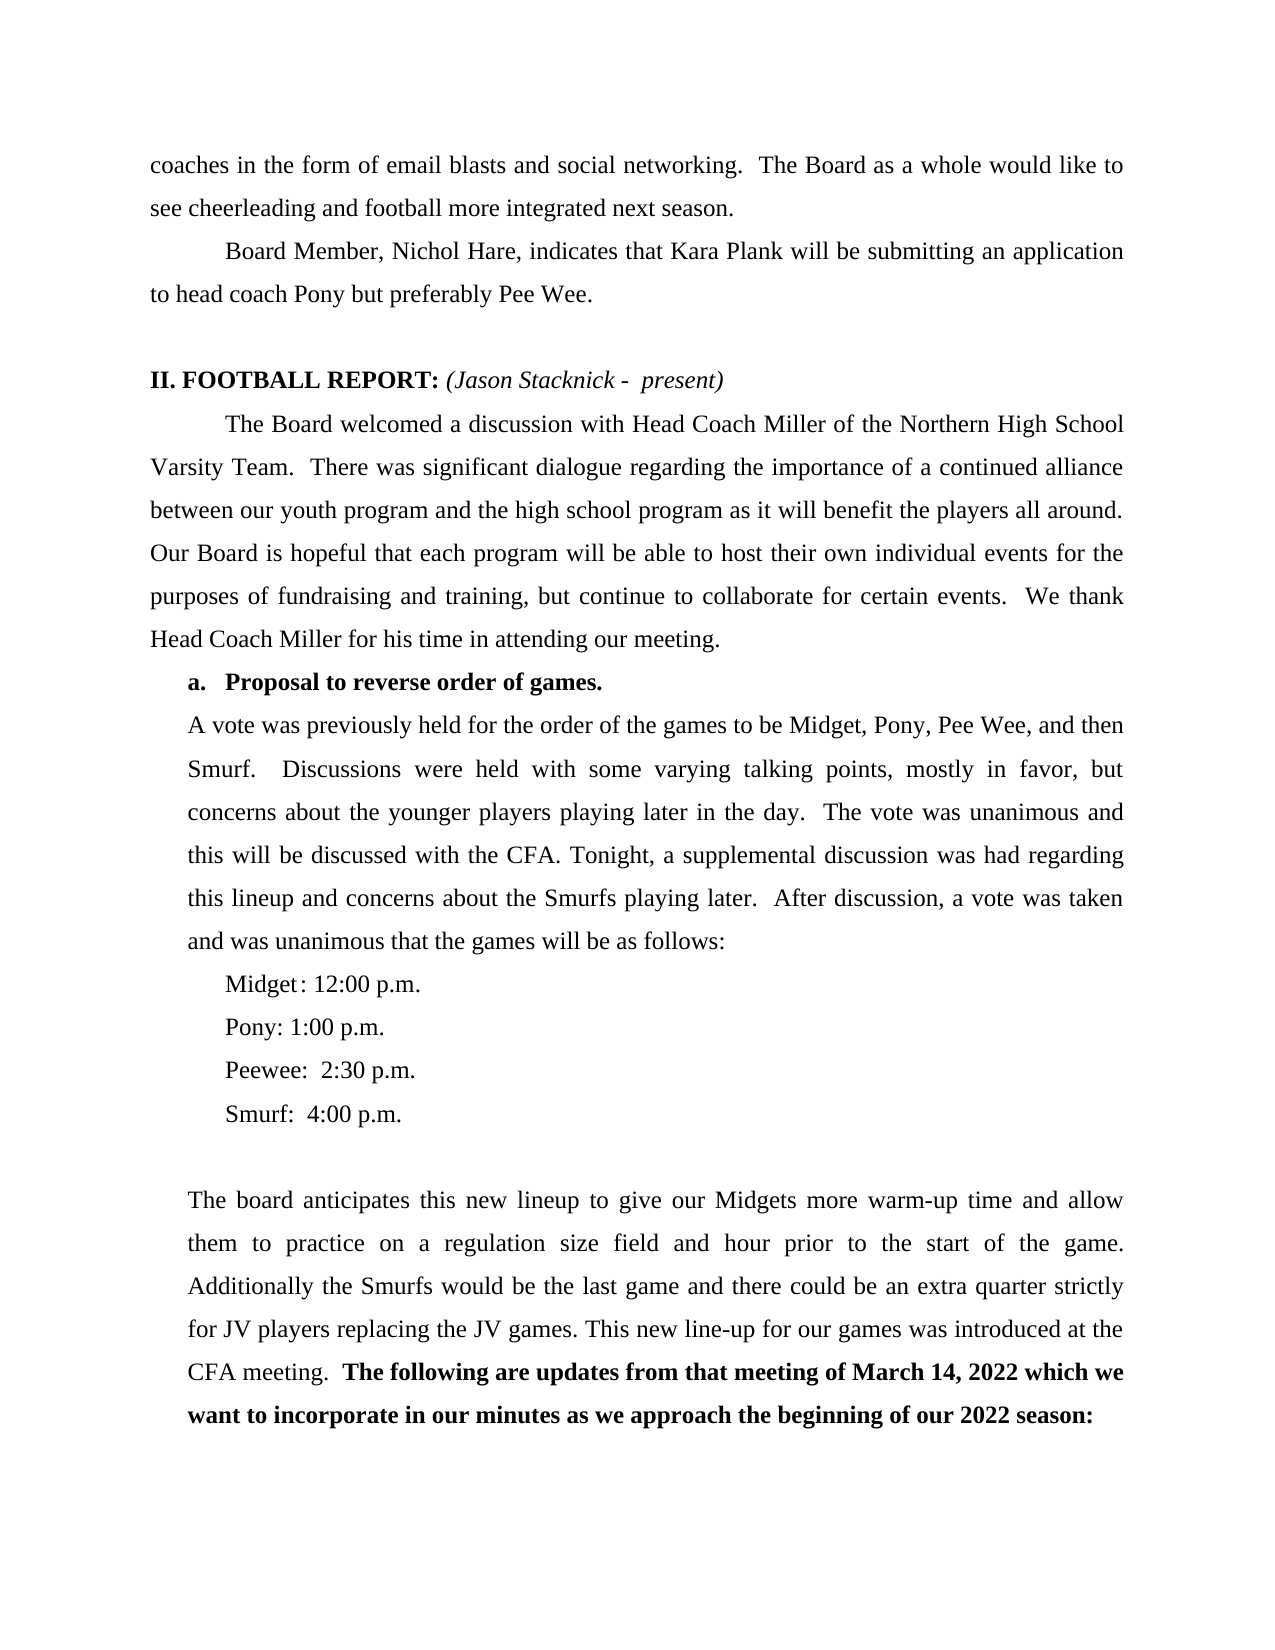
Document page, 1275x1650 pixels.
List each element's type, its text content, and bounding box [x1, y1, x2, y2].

text Pony: 1:00 p.m. [187, 1012, 1125, 1041]
text Board Member, Nichol Hare, indicates that Kara Plank will be submitting an application to head coach Pony but preferably Pee Wee. [150, 236, 1125, 308]
text Midget : 12:00 p.m. [187, 969, 1125, 998]
text II. FOOTBALL REPORT: (Jason Stacknick - present) [150, 366, 1125, 394]
text Smurf: 4:00 p.m. [187, 1099, 1125, 1127]
text The board anticipates this new lineup to give our Midgets more warm-up time and allow them to practice on a regulation size field and hour prior to the start of the game. Additionally the Smurfs would be the last game and there could be an extra quarter strictly for JV players replacing the JV games. This new line-up for our games was introduced at the CFA meeting. The following are updates from that meeting of March 14, 2022 which we want to incorporate in our minutes as we approach the beginning of our 2022 season: [187, 1185, 1125, 1429]
text Peewee: 2:30 p.m. [187, 1056, 1125, 1084]
list Proposal to reverse order of games. [187, 667, 1125, 696]
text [150, 150, 1125, 222]
text The Board welcomed a discussion with Head Coach Miller of the Northern High School Varsity Team. There was significant dialogue regarding the importance of a continued alliance between our youth program and the high school program as it will benefit the players all around. Our Board is hopeful that each program will be able to host their own individual events for the purposes of fundraising and training, but continue to collaborate for certain events. We thank Head Coach Miller for his time in attending our meeting. [150, 409, 1125, 653]
text A vote was previously held for the order of the games to be Midget, Pony, Pee Wee, and then Smurf. Discussions were held with some varying talking points, mostly in favor, but concerns about the younger players playing later in the day. The vote was unanimous and this will be discussed with the CFA. Tonight, a supplemental discussion was had regarding this lineup and concerns about the Smurfs playing later. After discussion, a vote was taken and was unanimous that the games will be as follows: [187, 711, 1125, 955]
